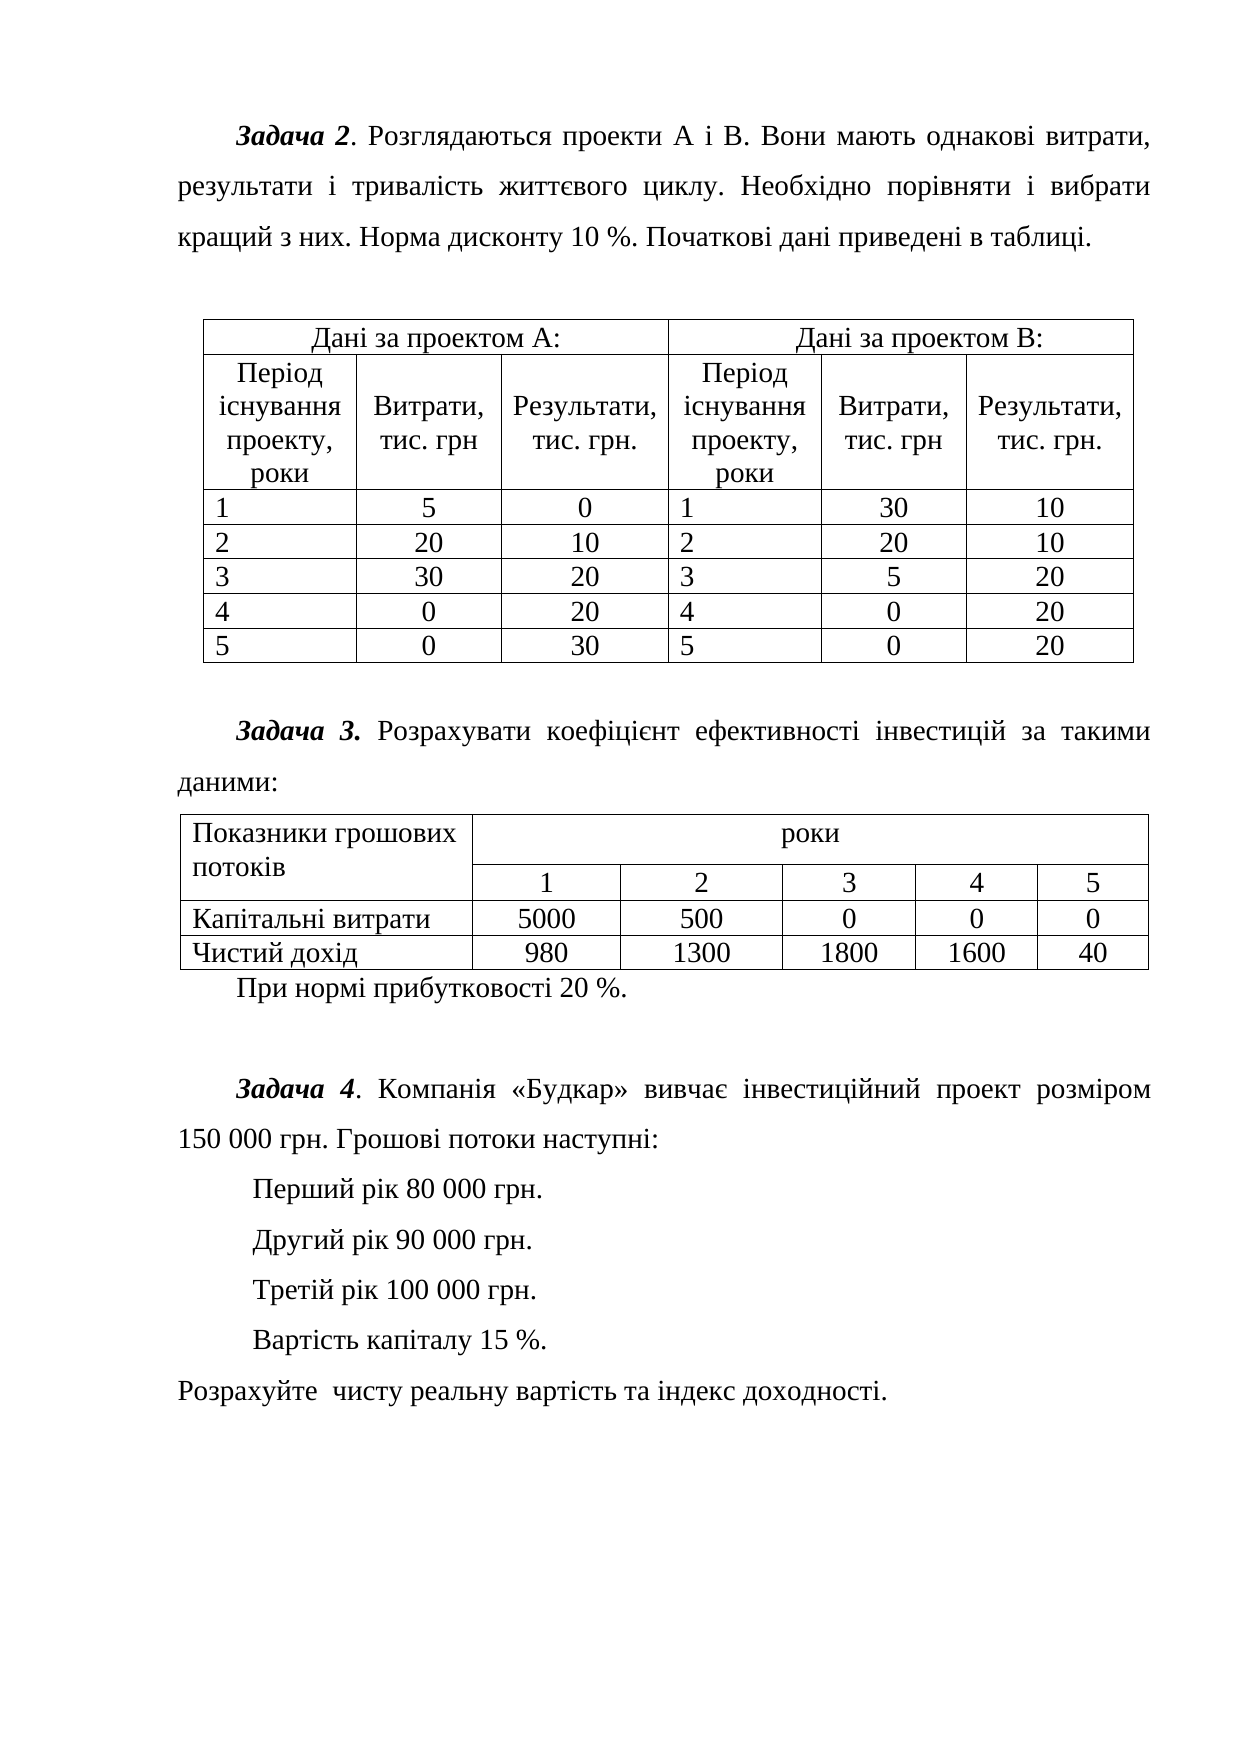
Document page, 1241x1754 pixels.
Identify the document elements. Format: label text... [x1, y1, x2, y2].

table_cell 1800 [783, 936, 915, 969]
table_cell 20 [967, 594, 1133, 627]
table_cell Період існування проекту, роки [204, 355, 356, 489]
table_cell 10 [967, 490, 1133, 524]
table_cell 10 [967, 525, 1133, 558]
table_cell 1 [473, 865, 620, 900]
text Перший рік 80 000 грн. [252, 1171, 1152, 1205]
table_cell 0 [357, 629, 501, 662]
table_cell 4 [204, 594, 356, 627]
text Задача 2. Розглядаються проекти А і В. Вони мають однакові витрати, результати і тривалість життєвого циклу. Необхідно порівняти і вибрати кращий з них. Норма дисконту 10 %. Початкові дані приведені в таблиці. [177, 118, 1152, 252]
table_cell 1 [669, 490, 821, 524]
table_cell 2 [669, 525, 821, 558]
text Третій рік 100 000 грн. [252, 1272, 1152, 1306]
table_header Показники грошових потоків [181, 815, 472, 900]
table_cell 3 [783, 865, 915, 900]
table_cell 0 [502, 490, 668, 524]
text Задача 4. Компанія «Будкар» вивчає інвестиційний проект розміром 150 000 грн. Грошові потоки наступні: [177, 1071, 1152, 1155]
table_cell Витрати, тис. грн [822, 355, 966, 489]
table_cell 0 [822, 629, 966, 662]
table_cell 20 [502, 559, 668, 593]
table_cell 20 [502, 594, 668, 627]
table_cell 5000 [473, 901, 620, 934]
text Задача 3. Розрахувати коефіцієнт ефективності інвестицій за такими даними: [177, 713, 1152, 797]
table_cell 5 [357, 490, 501, 524]
table_cell 5 [822, 559, 966, 593]
table_cell 0 [783, 901, 915, 934]
table_header Дані за проектом А: [204, 320, 668, 354]
table_cell 5 [1038, 865, 1148, 900]
table_cell 20 [967, 629, 1133, 662]
table_header Дані за проектом В: [669, 320, 1133, 354]
table_cell 1600 [916, 936, 1037, 969]
text Другий рік 90 000 грн. [252, 1222, 1152, 1255]
table_cell 10 [502, 525, 668, 558]
table_cell 0 [1038, 901, 1148, 934]
table_cell Період існування проекту, роки [669, 355, 821, 489]
table_cell 3 [669, 559, 821, 593]
table_cell Чистий дохід [181, 936, 472, 969]
table_cell Результати, тис. грн. [967, 355, 1133, 489]
table_cell 980 [473, 936, 620, 969]
text При нормі прибутковості 20 %. [177, 970, 1152, 1004]
table_cell 40 [1038, 936, 1148, 969]
table_cell 0 [822, 594, 966, 627]
text Вартість капіталу 15 %. [252, 1322, 1152, 1356]
table_cell 3 [204, 559, 356, 593]
table_cell 2 [204, 525, 356, 558]
table_cell 0 [916, 901, 1037, 934]
text Розрахуйте чисту реальну вартість та індекс доходності. [177, 1373, 1152, 1406]
table_cell Капітальні витрати [181, 901, 472, 934]
table_cell 4 [916, 865, 1037, 900]
table_cell 5 [204, 629, 356, 662]
table_cell 2 [621, 865, 782, 900]
table_cell 5 [669, 629, 821, 662]
table_cell 0 [357, 594, 501, 627]
table_cell 1 [204, 490, 356, 524]
table_cell 1300 [621, 936, 782, 969]
table_cell 20 [822, 525, 966, 558]
table_cell 4 [669, 594, 821, 627]
table_cell 30 [502, 629, 668, 662]
table_cell 30 [357, 559, 501, 593]
table_cell Витрати, тис. грн [357, 355, 501, 489]
table_cell 20 [357, 525, 501, 558]
table_cell 20 [967, 559, 1133, 593]
table_cell Результати, тис. грн. [502, 355, 668, 489]
table_cell 30 [822, 490, 966, 524]
table_cell 500 [621, 901, 782, 934]
table_header роки [473, 815, 1148, 864]
